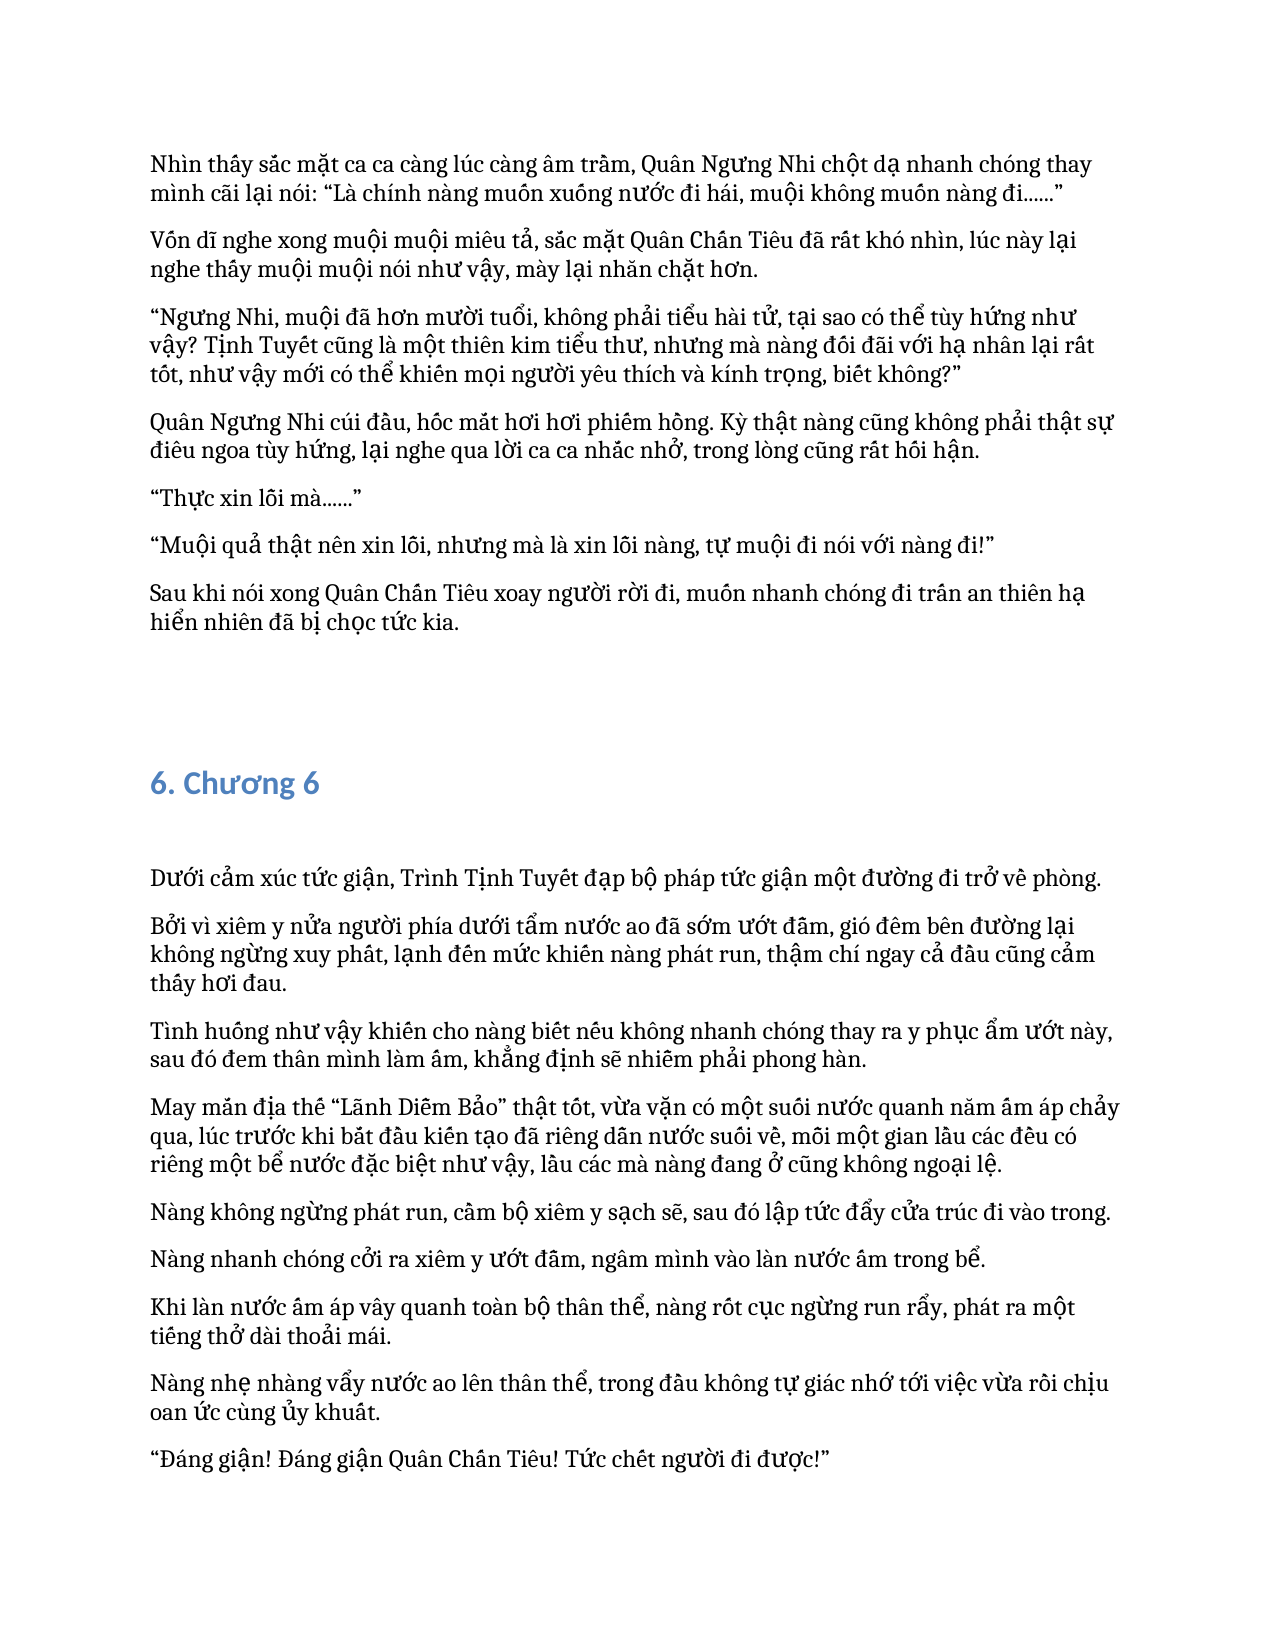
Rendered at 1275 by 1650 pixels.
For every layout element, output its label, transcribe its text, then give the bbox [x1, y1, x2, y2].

text Sau khi nói xong Quân Chấn Tiêu xoay người rời đi, muốn nhanh chóng đi trấn an thiên hạ hiển nhiên đã bị chọc tức kia. [150, 579, 1125, 636]
text Tình huống như vậy khiến cho nàng biết nếu không nhanh chóng thay ra y phục ẩm ướt này, sau đó đem thân mình làm ấm, khẳng định sẽ nhiễm phải phong hàn. [150, 1017, 1125, 1074]
text Vốn dĩ nghe xong muội muội miêu tả, sắc mặt Quân Chấn Tiêu đã rất khó nhìn, lúc này lại nghe thấy muội muội nói như vậy, mày lại nhăn chặt hơn. [150, 226, 1125, 284]
text “Thực xin lỗi mà......” [150, 484, 1125, 512]
text Nàng nhanh chóng cởi ra xiêm y ướt đẫm, ngâm mình vào làn nước ấm trong bể. [150, 1245, 1125, 1274]
text “Đáng giận! Đáng giận Quân Chấn Tiêu! Tức chết người đi được!” [150, 1445, 1125, 1474]
text Nàng nhẹ nhàng vẩy nước ao lên thân thể, trong đầu không tự giác nhớ tới việc vừa rồi chịu oan ức cùng ủy khuất. [150, 1369, 1125, 1427]
text “Muội quả thật nên xin lỗi, nhưng mà là xin lỗi nàng, tự muội đi nói với nàng đi!” [150, 531, 1125, 560]
text Nhìn thấy sắc mặt ca ca càng lúc càng âm trầm, Quân Ngưng Nhi chột dạ nhanh chóng thay mình cãi lại nói: “Là chính nàng muốn xuống nước đi hái, muội không muốn nàng đi......” [150, 150, 1125, 207]
text May mắn địa thế “Lãnh Diễm Bảo” thật tốt, vừa vặn có một suối nước quanh năm ấm áp chảy qua, lúc trước khi bắt đầu kiến tạo đã riêng dẫn nước suối về, mỗi một gian lầu các đều có riêng một bể nước đặc biệt như vậy, lầu các mà nàng đang ở cũng không ngoại lệ. [150, 1093, 1125, 1179]
subtitle 6. Chương 6 [150, 762, 1125, 803]
text Khi làn nước ấm áp vây quanh toàn bộ thân thể, nàng rốt cục ngừng run rẩy, phát ra một tiếng thở dài thoải mái. [150, 1293, 1125, 1350]
text Quân Ngưng Nhi cúi đầu, hốc mắt hơi hơi phiếm hồng. Kỳ thật nàng cũng không phải thật sự điêu ngoa tùy hứng, lại nghe qua lời ca ca nhắc nhở, trong lòng cũng rất hối hận. [150, 407, 1125, 465]
text Dưới cảm xúc tức giận, Trình Tịnh Tuyết đạp bộ pháp tức giận một đường đi trở về phòng. [150, 807, 1125, 893]
text Bởi vì xiêm y nửa người phía dưới tẩm nước ao đã sớm ướt đẫm, gió đêm bên đường lại không ngừng xuy phất, lạnh đến mức khiến nàng phát run, thậm chí ngay cả đầu cũng cảm thấy hơi đau. [150, 912, 1125, 998]
text Nàng không ngừng phát run, cầm bộ xiêm y sạch sẽ, sau đó lập tức đẩy cửa trúc đi vào trong. [150, 1198, 1125, 1227]
text “Ngưng Nhi, muội đã hơn mười tuổi, không phải tiểu hài tử, tại sao có thể tùy hứng như vậy? Tịnh Tuyết cũng là một thiên kim tiểu thư, nhưng mà nàng đối đãi với hạ nhân lại rất tốt, như vậy mới có thể khiến mọi người yêu thích và kính trọng, biết không?” [150, 302, 1125, 389]
